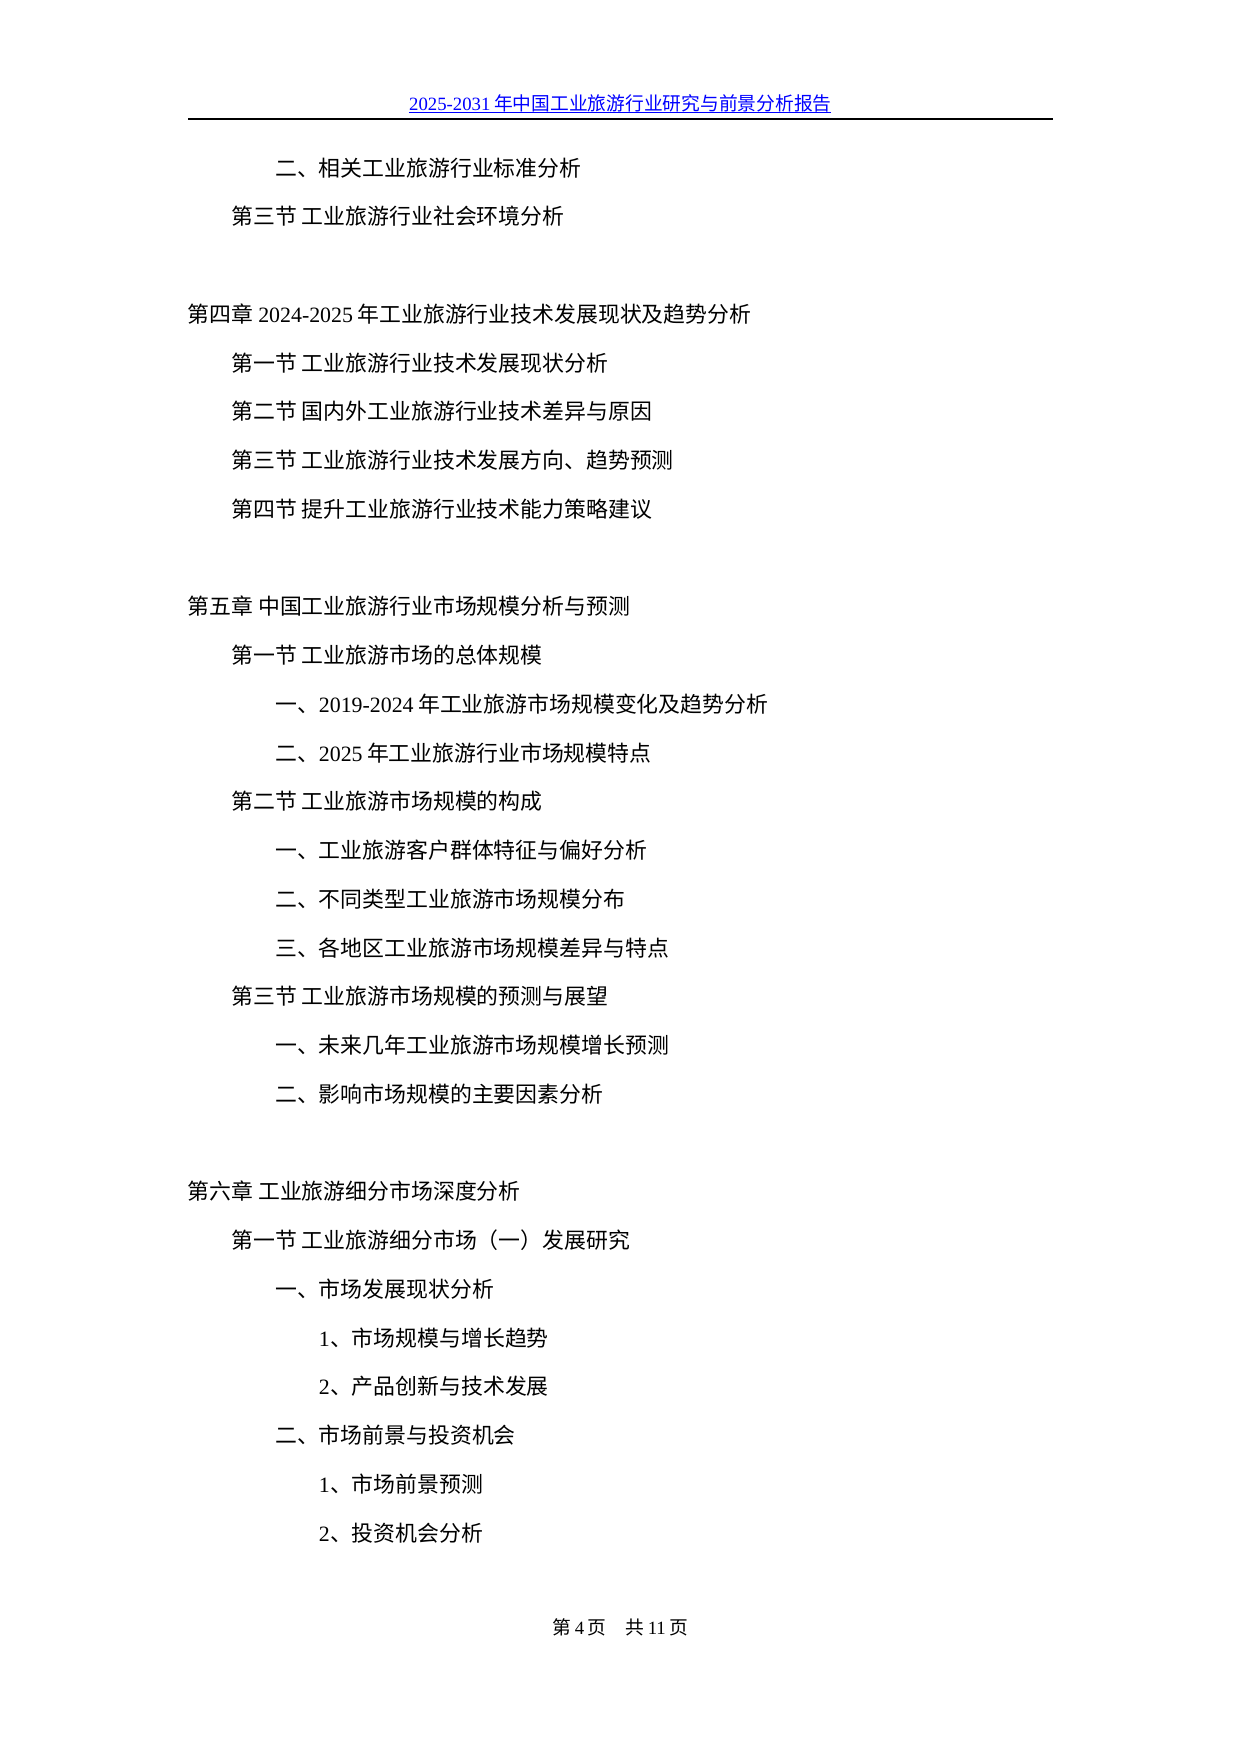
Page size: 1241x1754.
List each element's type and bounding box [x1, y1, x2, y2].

text [187, 150, 1053, 1548]
